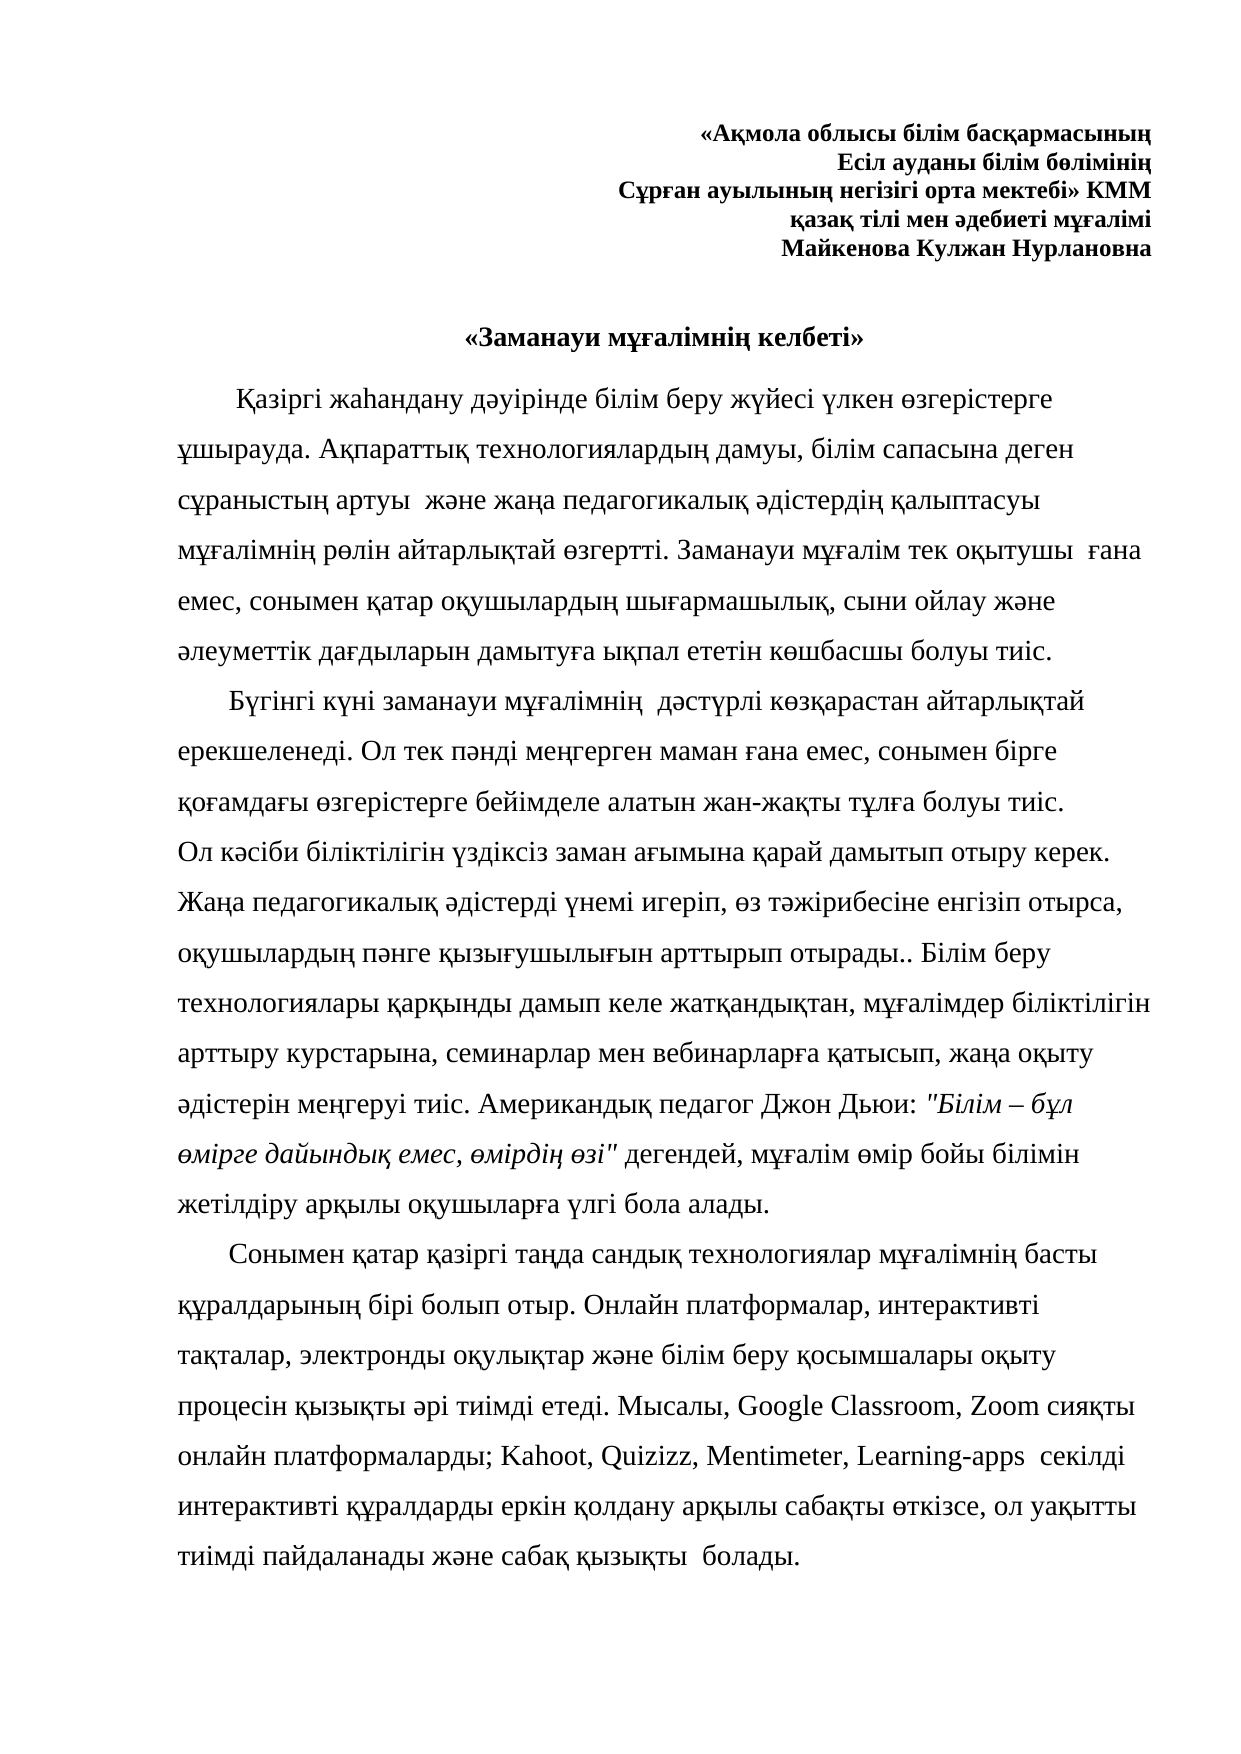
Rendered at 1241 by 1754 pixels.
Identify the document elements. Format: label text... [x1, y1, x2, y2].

text «Заманауи мұғалімнің келбеті» [177, 320, 1152, 352]
text Бүгінгі күні заманауи мұғалімнің дәстүрлі көзқарастан айтарлықтай ерекшеленеді. Ол тек пәнді меңгерген маман ғана емес, сонымен бірге қоғамдағы өзгерістерге бейімделе алатын жан-жақты тұлға болуы тиіс. [177, 683, 1152, 817]
text Есіл ауданы білім бөлімінің [177, 147, 1152, 176]
text Қазіргі жаһандану дәуірінде білім беру жүйесі үлкен өзгерістерге ұшырауда. Ақпараттық технологиялардың дамуы, білім сапасына деген сұраныстың артуы және жаңа педагогикалық әдістердің қалыптасуы мұғалімнің рөлін айтарлықтай өзгертті. Заманауи мұғалім тек оқытушы ғана емес, сонымен қатар оқушылардың шығармашылық, сыни ойлау және әлеуметтік дағдыларын дамытуға ықпал ететін көшбасшы болуы тиіс. [177, 381, 1152, 666]
text Сұрған ауылының негізігі орта мектебі» КММ [177, 176, 1152, 204]
text Сонымен қатар қазіргі таңда сандық технологиялар мұғалімнің басты құралдарының бірі болып отыр. Онлайн платформалар, интерактивті тақталар, электронды оқулықтар және білім беру қосымшалары оқыту процесін қызықты әрі тиімді етеді. Мысалы, Google Classroom, Zoom сияқты онлайн платформаларды; Kahoot, Quizizz, Mentimeter, Learning-apps секілді интерактивті құралдарды еркін қолдану арқылы сабақты өткізсе, ол уақытты тиімді пайдаланады және сабақ қызықты болады. [177, 1237, 1152, 1572]
text Майкенова Кулжан Нурлановна [177, 233, 1152, 262]
text «Ақмола облысы білім басқармасының [177, 118, 1152, 147]
text қазақ тілі мен әдебиеті мұғалімі [177, 204, 1152, 233]
text Ол кәсіби біліктілігін үздіксіз заман ағымына қарай дамытып отыру керек. Жаңа педагогикалық әдістерді үнемі игеріп, өз тәжірибесіне енгізіп отырса, оқушылардың пәнге қызығушылығын арттырып отырады.. Білім беру технологиялары қарқынды дамып келе жатқандықтан, мұғалімдер біліктілігін арттыру курстарына, семинарлар мен вебинарларға қатысып, жаңа оқыту әдістерін меңгеруі тиіс. Американдық педагог Джон Дьюи: "Білім – бұл өмірге дайындық емес, өмірдің өзі" дегендей, мұғалім өмір бойы білімін жетілдіру арқылы оқушыларға үлгі бола алады. [177, 834, 1152, 1220]
